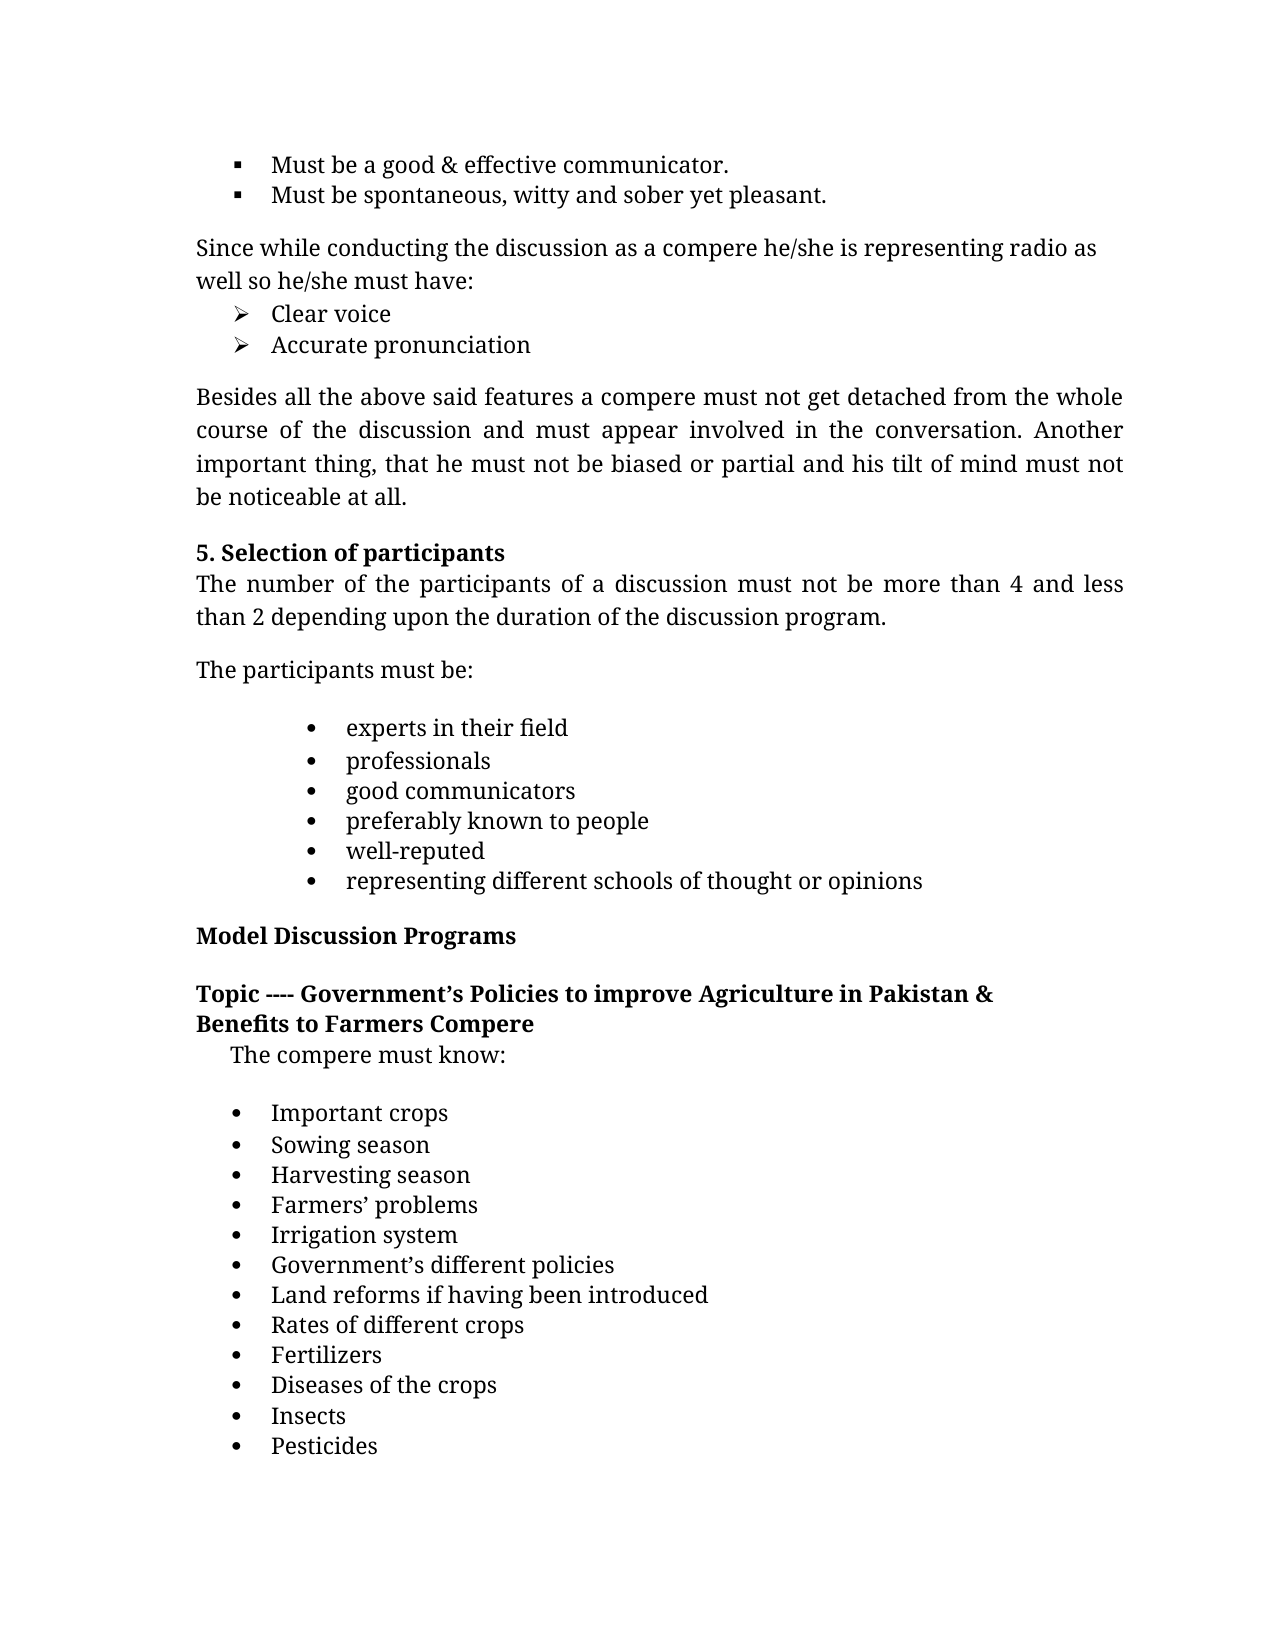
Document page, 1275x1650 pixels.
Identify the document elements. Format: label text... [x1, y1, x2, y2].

text Since while conducting the discussion as a compere he/she is representing radio as well so he/she must have: [196, 232, 1125, 296]
list Diseases of the crops [232, 1370, 1125, 1400]
text Besides all the above said features a compere must not get detached from the whole course of the discussion and must appear involved in the conversation. Another important thing, that he must not be biased or partial and his tilt of mind must not be noticeable at all. [196, 381, 1125, 512]
list professionals [307, 745, 1125, 775]
text The compere must know: [196, 1039, 1125, 1070]
list Pesticides [232, 1430, 1125, 1460]
list Sowing season [232, 1130, 1125, 1160]
list Rates of different crops [232, 1310, 1125, 1340]
list representing different schools of thought or opinions [307, 865, 1125, 895]
text Topic ---- Government’s Policies to improve Agriculture in Pakistan & Benefits to Farmers Compere [196, 977, 1044, 1039]
text Model Discussion Programs [196, 920, 1125, 951]
list Harvesting season [232, 1160, 1125, 1190]
list well-reputed [307, 835, 1125, 865]
text The number of the participants of a discussion must not be more than 4 and less than 2 depending upon the duration of the discussion program. [196, 568, 1125, 632]
list Government’s different policies [232, 1250, 1125, 1280]
list Land reforms if having been introduced [232, 1280, 1125, 1310]
list Clear voice [232, 298, 1125, 329]
list preferably known to people [307, 805, 1125, 835]
list Insects [232, 1400, 1125, 1430]
list Must be a good & effective communicator. [232, 150, 1125, 180]
list Accurate pronunciation [232, 329, 1125, 359]
list experts in their field [307, 712, 1125, 743]
list Fertilizers [232, 1340, 1125, 1370]
list Irrigation system [232, 1220, 1125, 1250]
text The participants must be: [196, 654, 1125, 685]
text 5. Selection of participants [196, 537, 1125, 568]
list good communicators [307, 775, 1125, 805]
list Important crops [232, 1097, 1125, 1128]
list Farmers’ problems [232, 1190, 1125, 1220]
list Must be spontaneous, witty and sober yet pleasant. [232, 180, 1125, 210]
